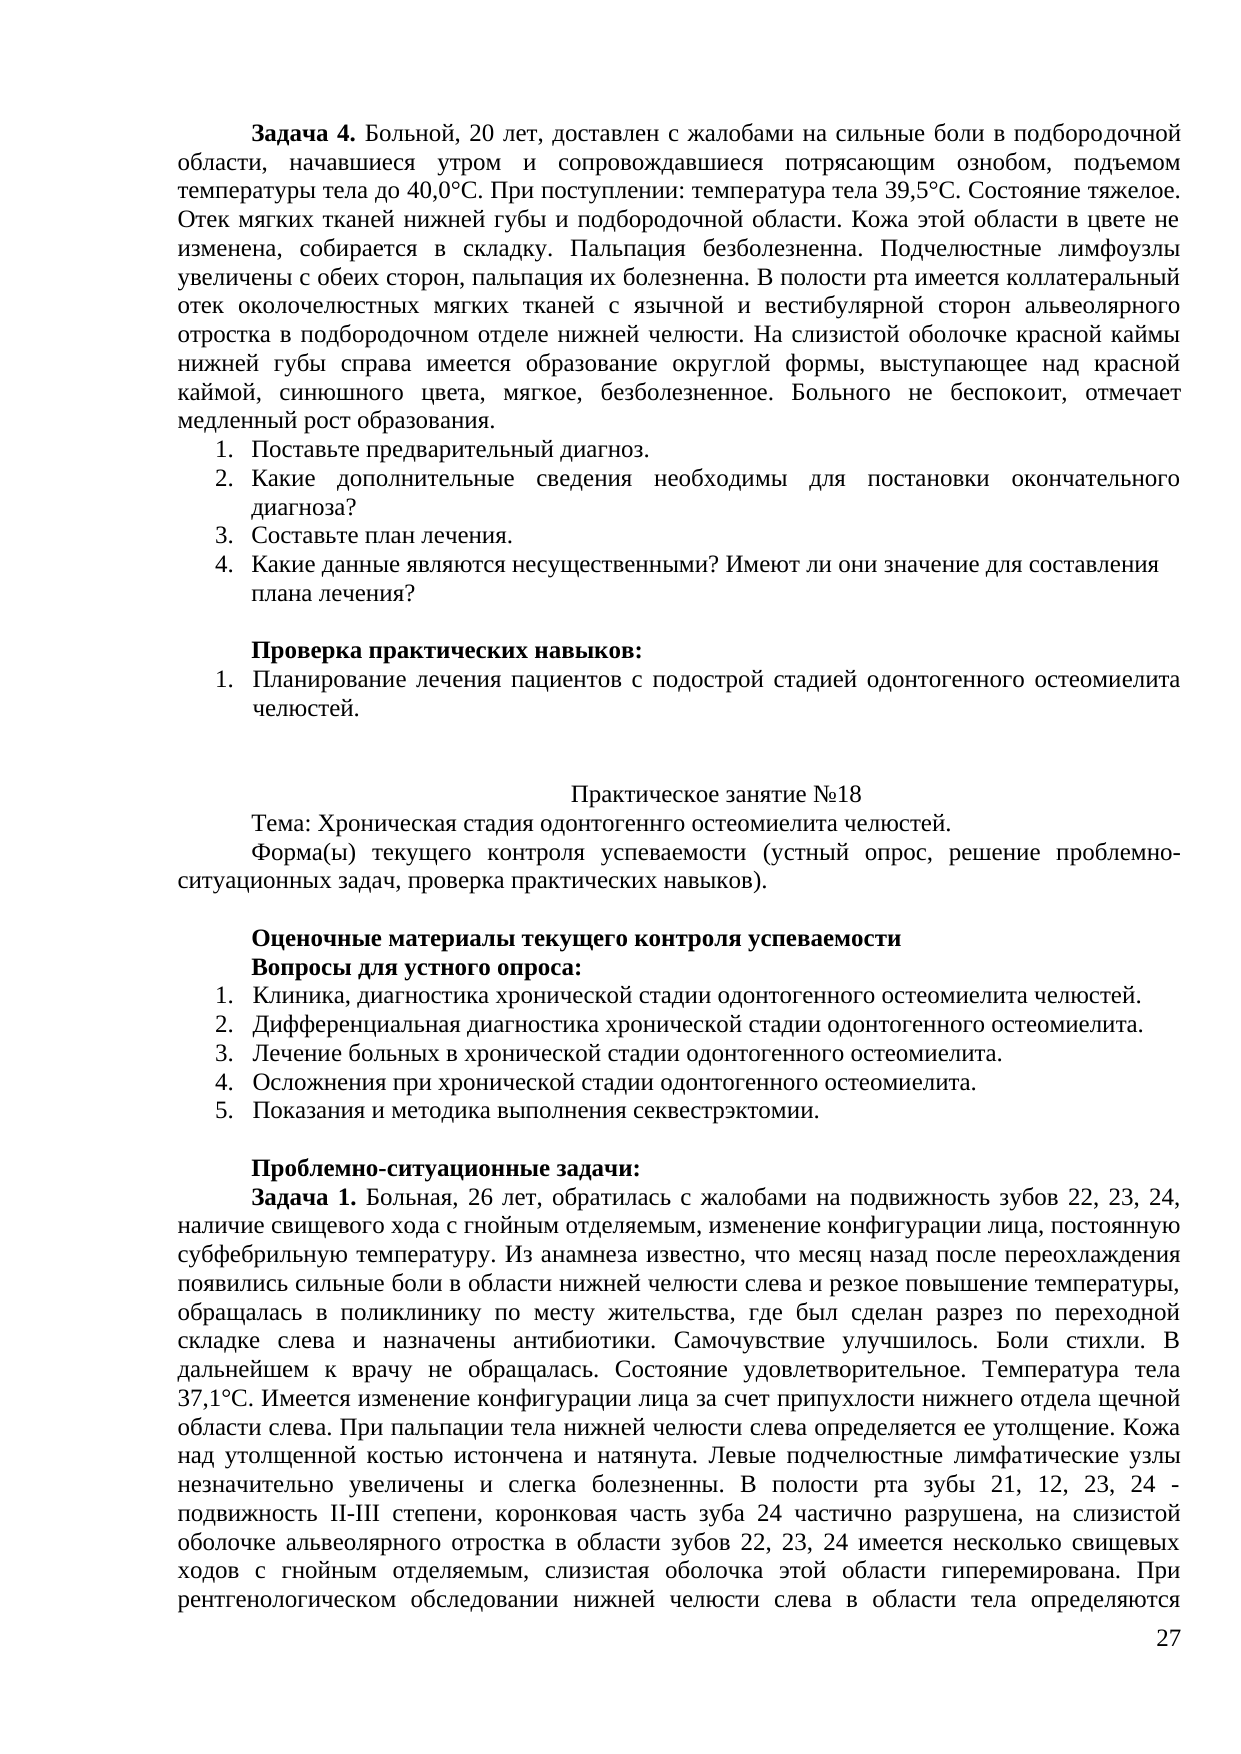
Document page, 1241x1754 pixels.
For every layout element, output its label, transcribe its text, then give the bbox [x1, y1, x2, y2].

text Практическое занятие №18 [177, 779, 1181, 808]
list Осложнения при хронической стадии одонтогенного остеомиелита. [215, 1067, 1181, 1096]
text Проблемно-ситуационные задачи: [177, 1153, 1181, 1182]
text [177, 1182, 1181, 1613]
list Клиника, диагностика хронической стадии одонтогенного остеомиелита челюстей. [215, 981, 1181, 1009]
text Форма(ы) текущего контроля успеваемости (устный опрос, решение проблемно-ситуационных задач, проверка практических навыков). [177, 837, 1181, 894]
list Какие данные являются несущественными? Имеют ли они значение для составления плана лечения? [215, 549, 1181, 607]
text Оценочные материалы текущего контроля успеваемости [177, 923, 1181, 952]
list Планирование лечения пациентов с подострой стадией одонтогенного остеомиелита челюстей. [215, 664, 1181, 722]
list Показания и методика выполнения секвестрэктомии. [215, 1096, 1181, 1124]
list Лечение больных в хронической стадии одонтогенного остеомиелита. [215, 1038, 1181, 1067]
text Проверка практических навыков: [177, 636, 1181, 664]
text Вопросы для устного опроса: [177, 952, 1181, 981]
text Тема: Хроническая стадия одонтогеннго остеомиелита челюстей. [177, 808, 1181, 837]
text Задача 4. Больной, 20 лет, доставлен с жалобами на сильные боли в подбородочной области, начавшиеся утром и сопровождавшиеся потрясающим ознобом, подъемом температуры тела до 40,0°С. При поступлении: температура тела 39,5°С. Состояние тяжелое. Отек мягких тканей нижней губы и подбородочной области. Кожа этой области в цвете не изменена, собирается в складку. Пальпация безболезненна. Подчелюстные лимфоузлы увеличены с обеих сторон, пальпация их болезненна. В полости рта имеется коллатеральный отек околочелюстных мягких тканей с язычной и вестибулярной сторон альвеолярного отростка в подбородочном отделе нижней челюсти. На слизистой оболочке красной каймы нижней губы справа имеется образование округлой формы, выступающее над красной каймой, синюшного цвета, мягкое, безболезненное. Больного не беспокоит, отмечает медленный рост образования. [177, 118, 1181, 434]
list Дифференциальная диагностика хронической стадии одонтогенного остеомиелита. [215, 1009, 1181, 1038]
list Какие дополнительные сведения необходимы для постановки окончательного диагноза? [215, 463, 1181, 521]
list Составьте план лечения. [215, 521, 1181, 549]
list Поставьте предварительный диагноз. [215, 434, 1181, 463]
